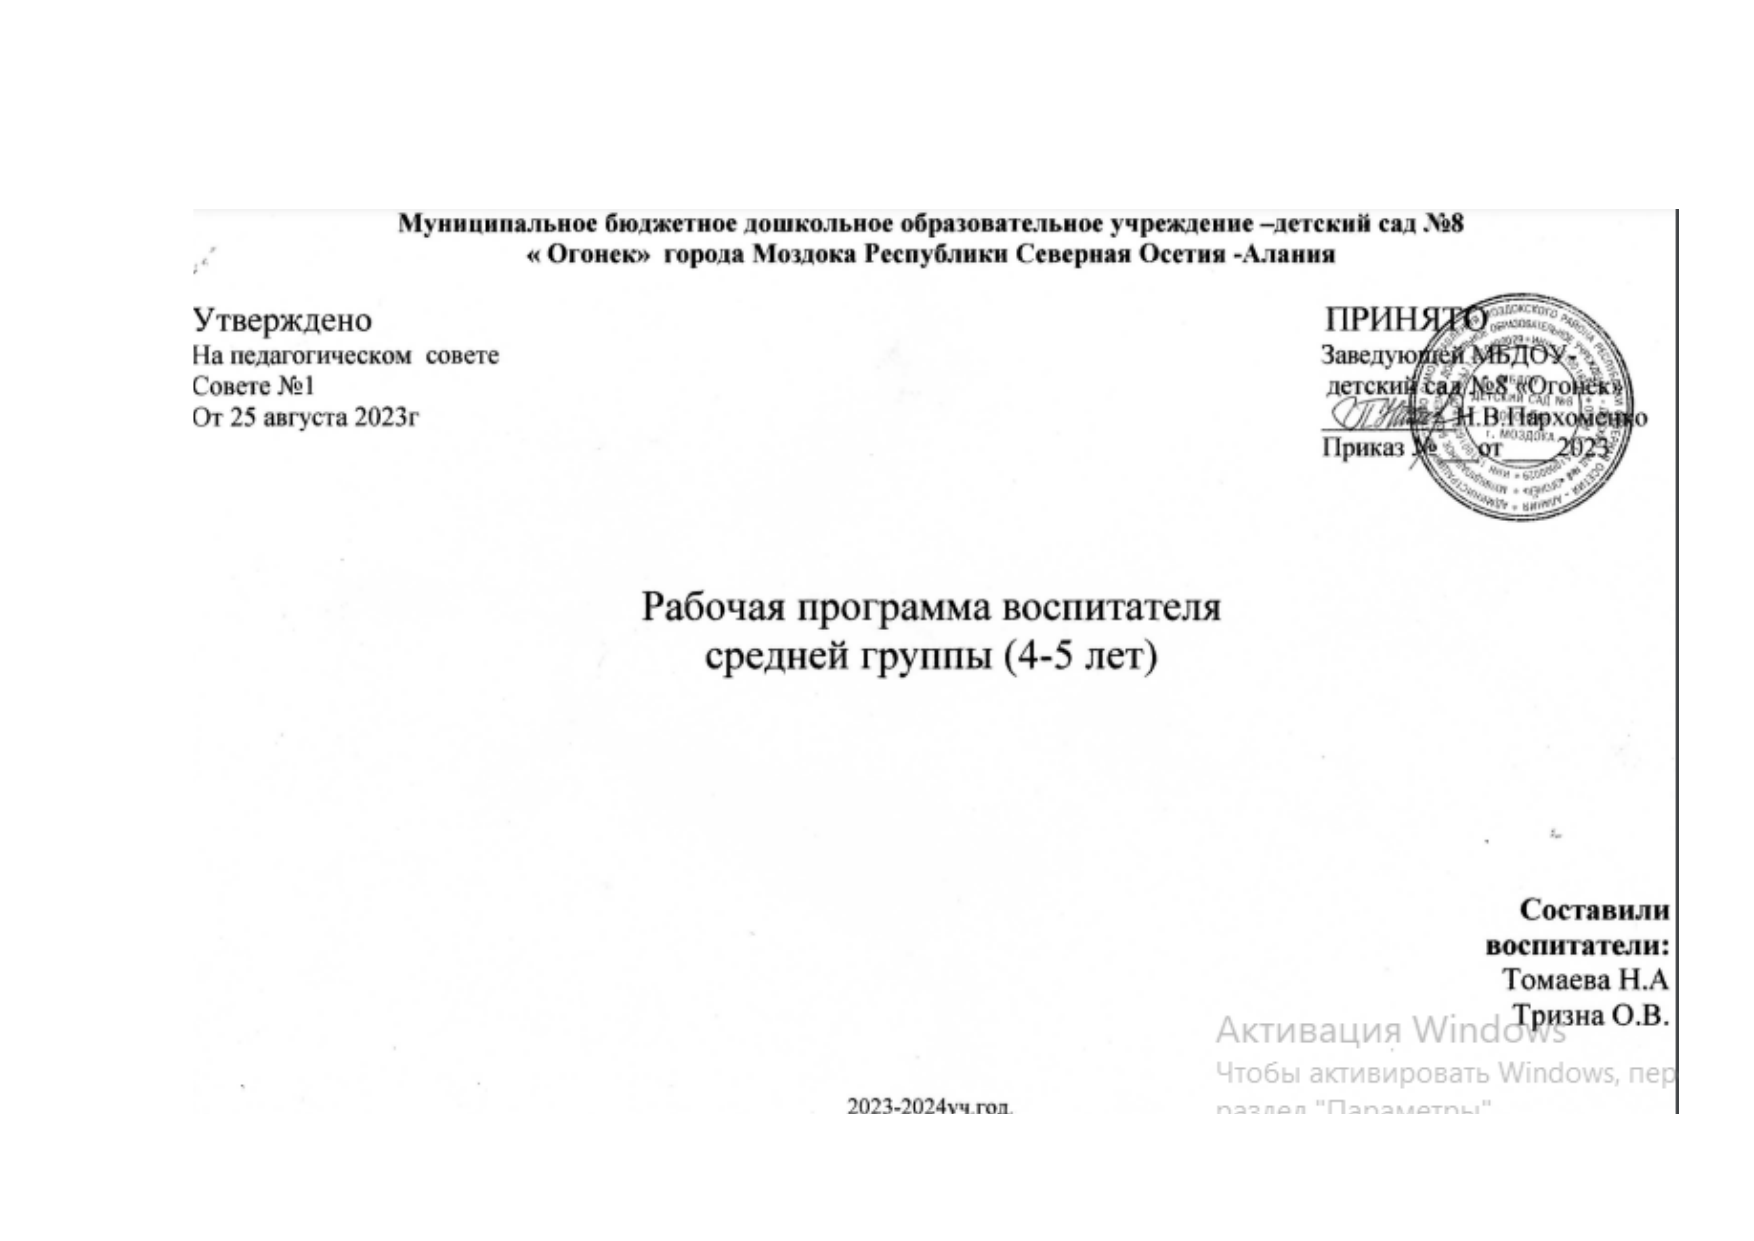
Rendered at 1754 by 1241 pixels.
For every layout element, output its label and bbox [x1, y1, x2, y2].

picture [193, 209, 1679, 1114]
